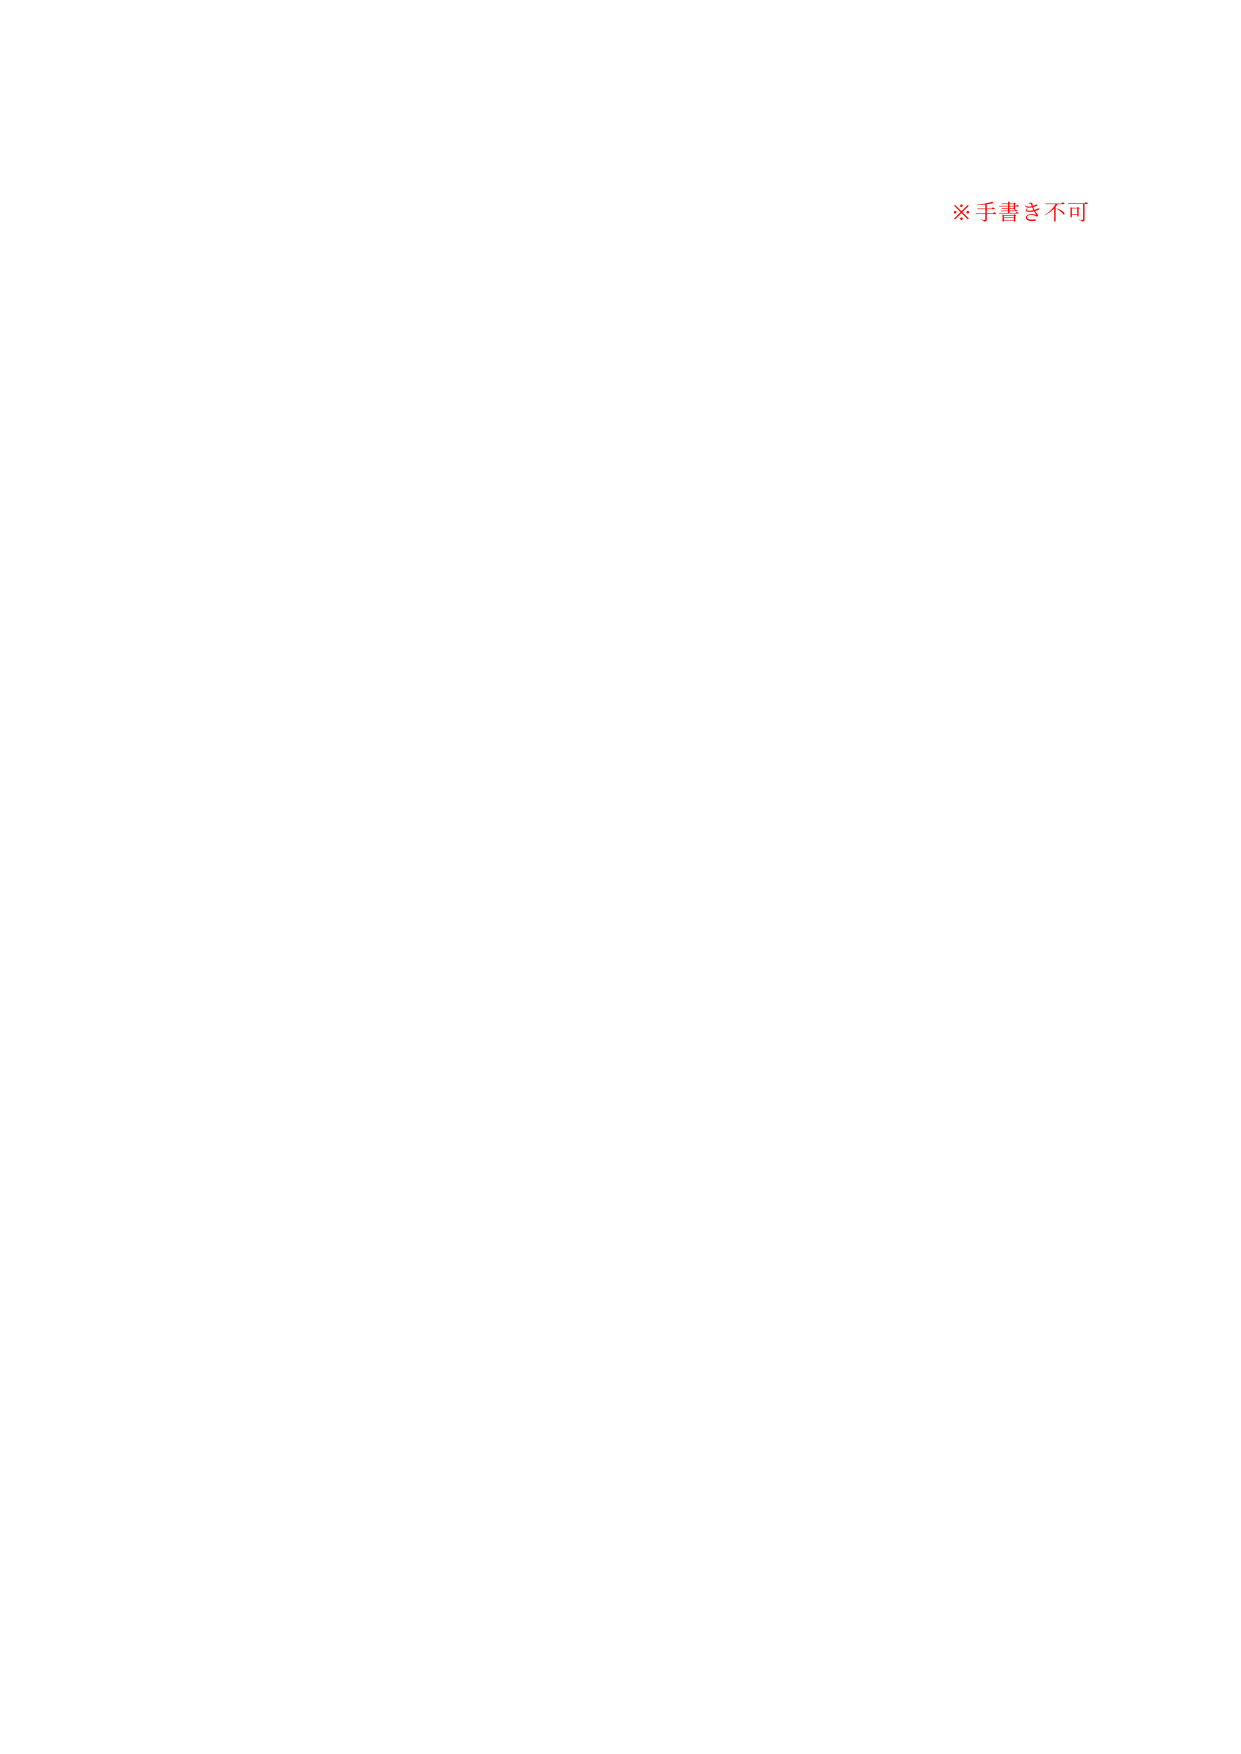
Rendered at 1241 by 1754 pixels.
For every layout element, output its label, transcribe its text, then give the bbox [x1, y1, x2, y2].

text ※手書き不可 [150, 193, 1090, 230]
